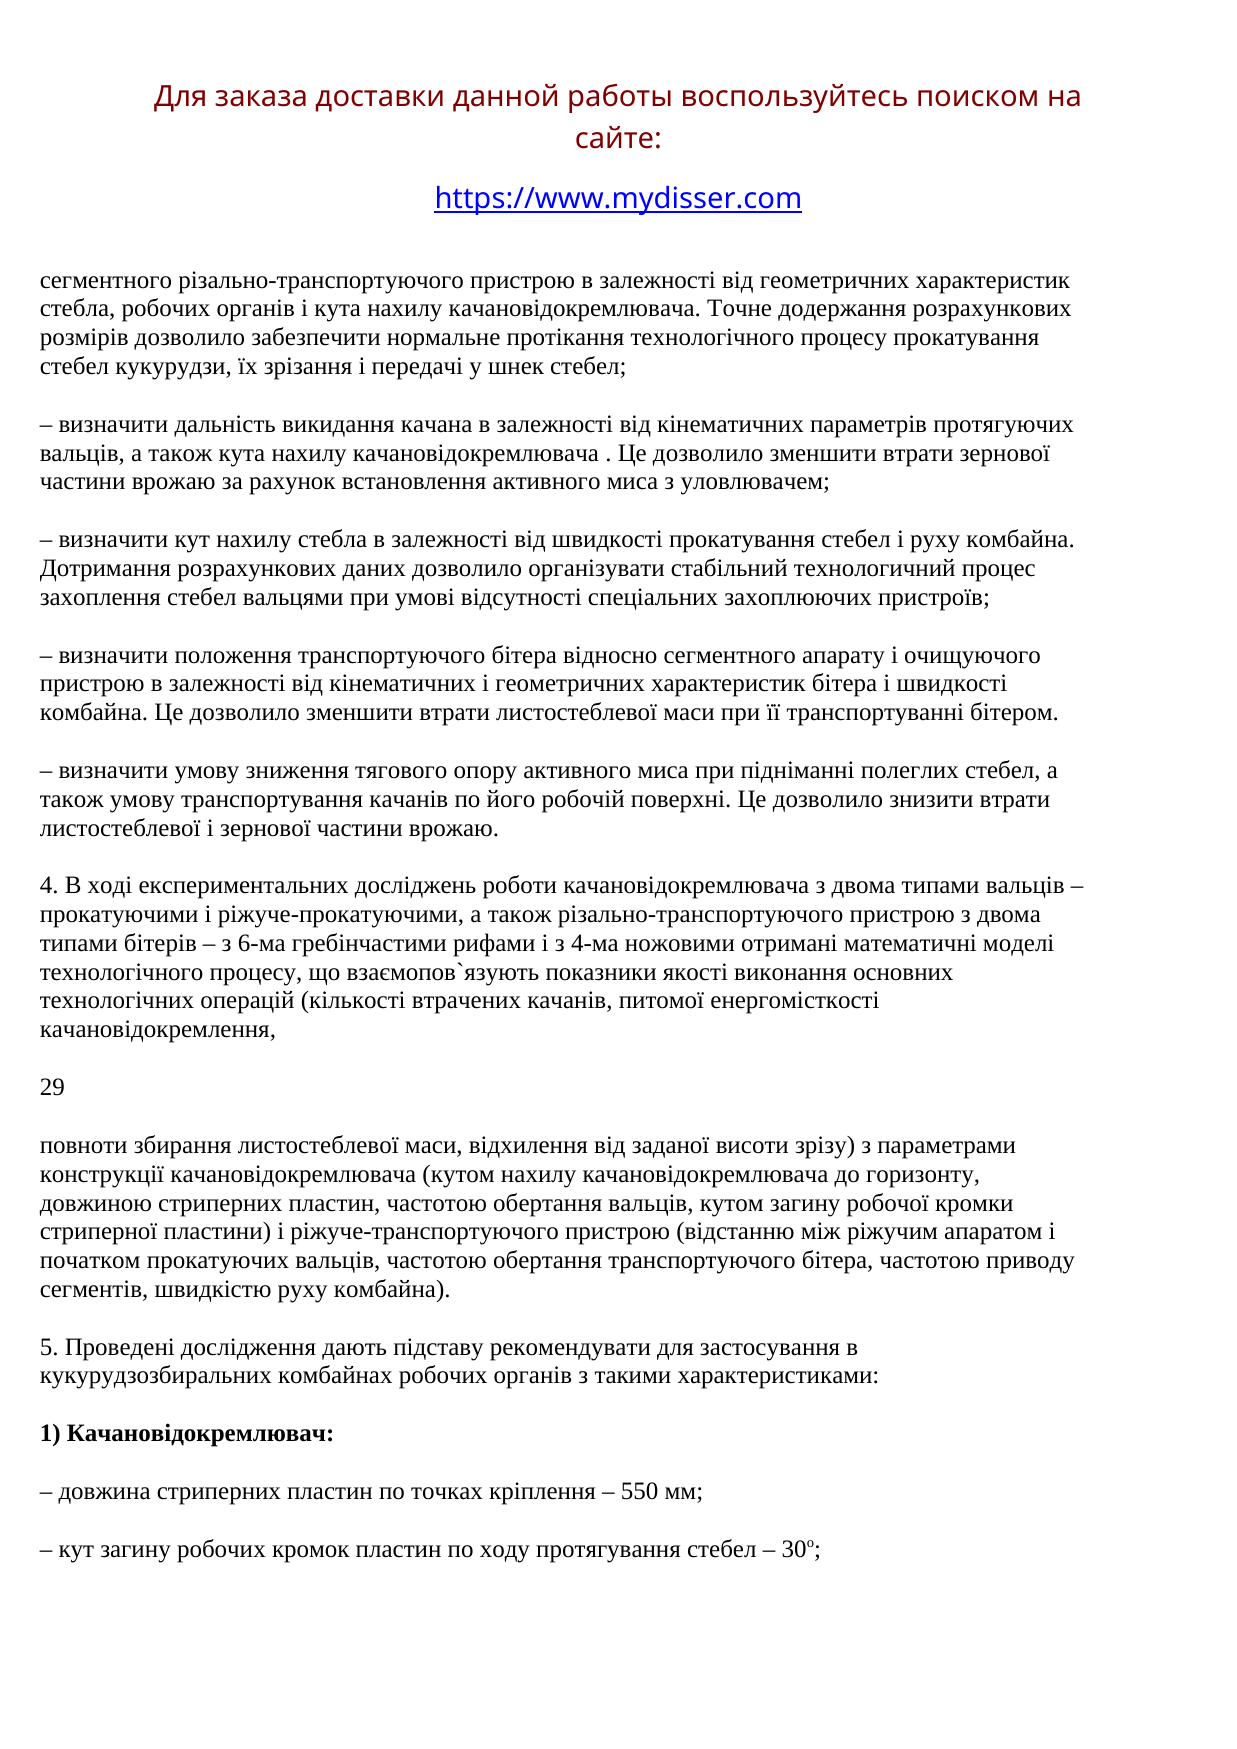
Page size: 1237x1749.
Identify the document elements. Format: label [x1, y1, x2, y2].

table_cell [40, 236, 1086, 1592]
